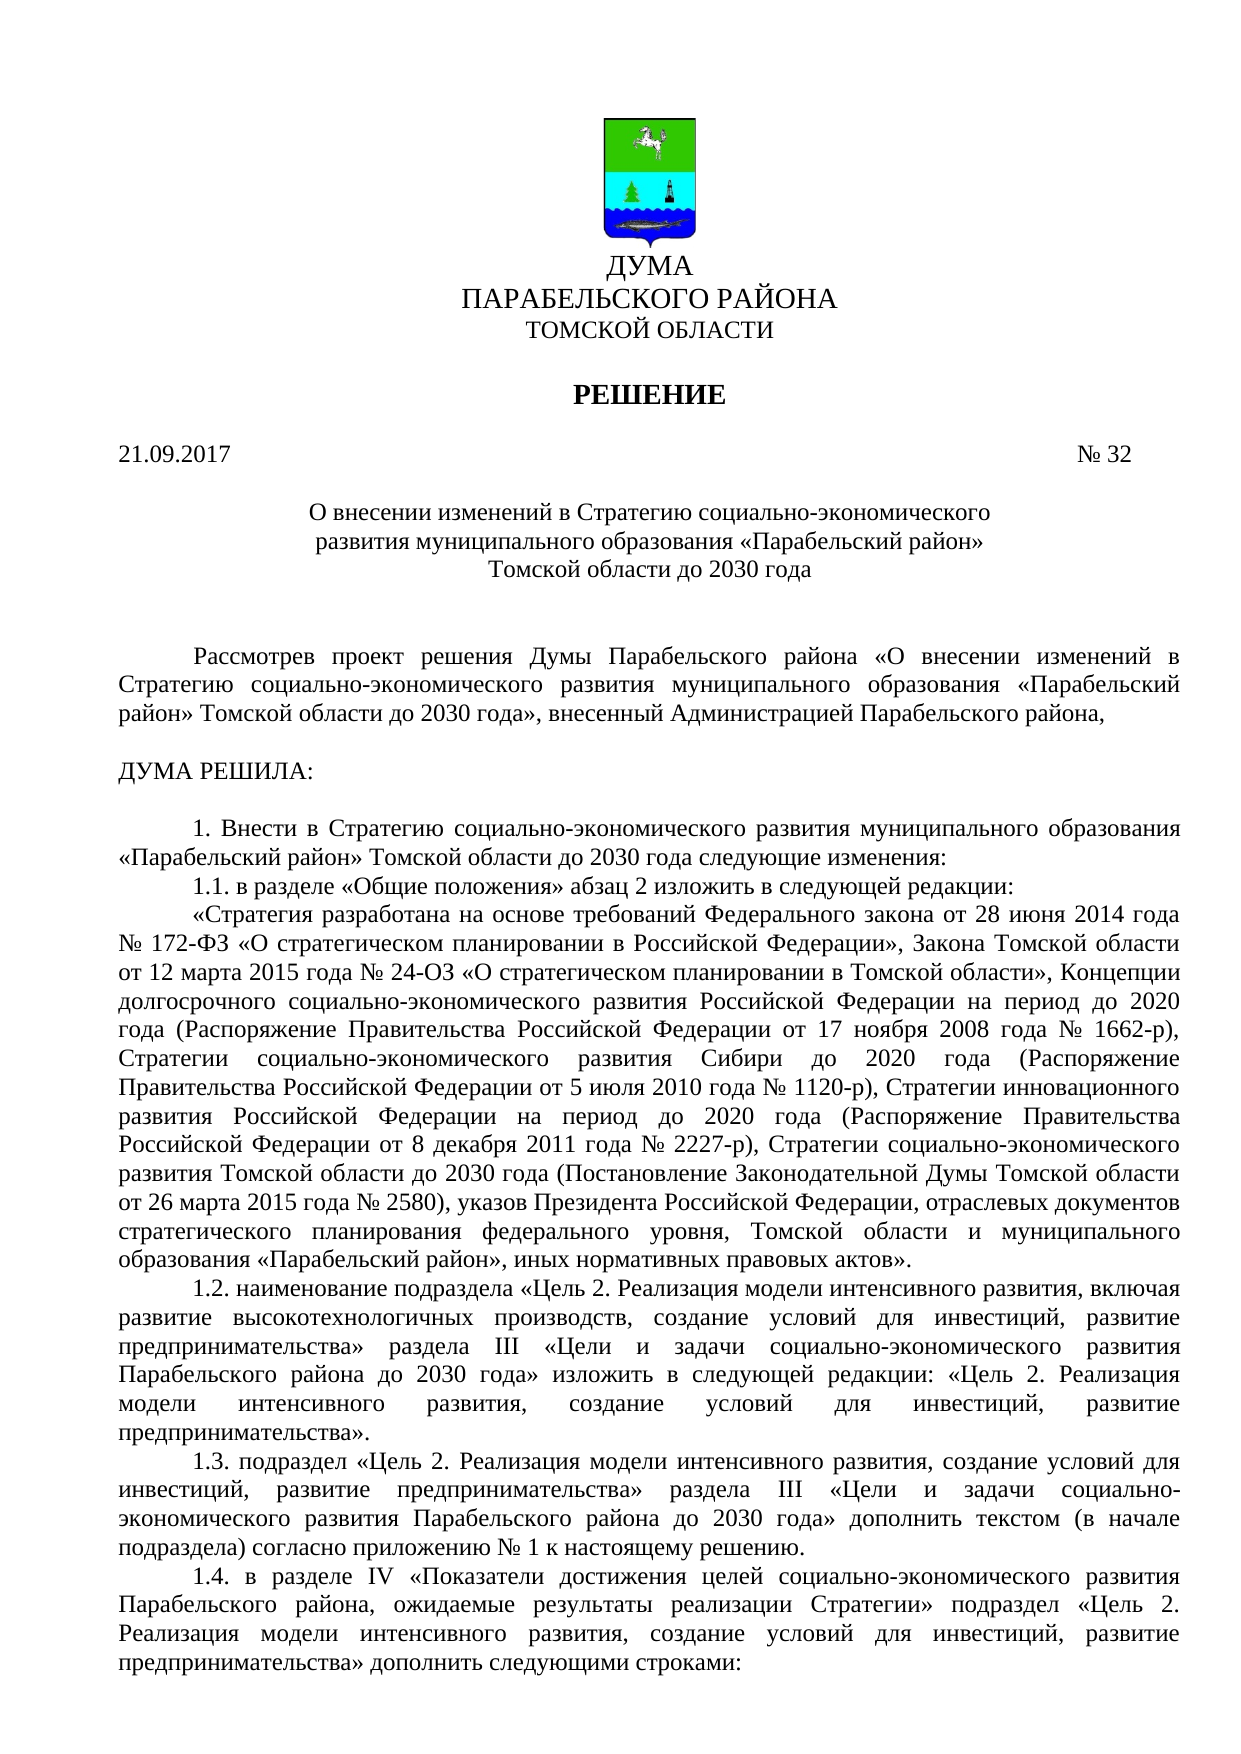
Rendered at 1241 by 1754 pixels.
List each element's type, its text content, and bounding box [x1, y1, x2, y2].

picture [603, 118, 696, 248]
text ДУМА [118, 248, 1181, 281]
text 21.09.2017 № 32 [118, 439, 1181, 468]
text Томской области до 2030 года [118, 554, 1181, 583]
text Рассмотрев проект решения Думы Парабельского района «О внесении изменений в Стратегию социально-экономического развития муниципального образования «Парабельский район» Томской области до 2030 года», внесенный Администрацией Парабельского района, [118, 641, 1181, 727]
text О внесении изменений в Стратегию социально-экономического [118, 497, 1181, 526]
text 1.4. в разделе IV «Показатели достижения целей социально-экономического развития Парабельского района, ожидаемые результаты реализации Стратегии» подраздел «Цель 2. Реализация модели интенсивного развития, создание условий для инвестиций, развитие предпринимательства» дополнить следующими строками: [118, 1561, 1181, 1676]
text РЕШЕНИЕ [118, 377, 1181, 411]
text 1. Внести в Стратегию социально-экономического развития муниципального образования «Парабельский район» Томской области до 2030 года следующие изменения: [118, 813, 1181, 871]
text ДУМА РЕШИЛА: [118, 756, 1181, 784]
text 1.2. наименование подраздела «Цель 2. Реализация модели интенсивного развития, включая развитие высокотехнологичных производств, создание условий для инвестиций, развитие предпринимательства» раздела III «Цели и задачи социально-экономического развития Парабельского района до 2030 года» изложить в следующей редакции: «Цель 2. Реализация модели интенсивного развития, создание условий для инвестиций, развитие предпринимательства». [118, 1273, 1181, 1446]
text 1.1. в разделе «Общие положения» абзац 2 изложить в следующей редакции: [118, 871, 1181, 899]
text ПАРАБЕЛЬСКОГО РАЙОНА [118, 281, 1181, 315]
text «Стратегия разработана на основе требований Федерального закона от 28 июня 2014 года № 172-ФЗ «О стратегическом планировании в Российской Федерации», Закона Томской области от 12 марта 2015 года № 24-ОЗ «О стратегическом планировании в Томской области», Концепции долгосрочного социально-экономического развития Российской Федерации на период до 2020 года (Распоряжение Правительства Российской Федерации от 17 ноября 2008 года № 1662-р), Стратегии социально-экономического развития Сибири до 2020 года (Распоряжение Правительства Российской Федерации от 5 июля 2010 года № 1120-р), Стратегии инновационного развития Российской Федерации на период до 2020 года (Распоряжение Правительства Российской Федерации от 8 декабря 2011 года № 2227-р), Стратегии социально-экономического развития Томской области до 2030 года (Постановление Законодательной Думы Томской области от 26 марта 2015 года № 2580), указов Президента Российской Федерации, отраслевых документов стратегического планирования федерального уровня, Томской области и муниципального образования «Парабельский район», иных нормативных правовых актов». [118, 899, 1181, 1273]
text развития муниципального образования «Парабельский район» [118, 526, 1181, 554]
text ТОМСКОЙ ОБЛАСТИ [118, 315, 1181, 344]
text 1.3. подраздел «Цель 2. Реализация модели интенсивного развития, создание условий для инвестиций, развитие предпринимательства» раздела III «Цели и задачи социально-экономического развития Парабельского района до 2030 года» дополнить текстом (в начале подраздела) согласно приложению № 1 к настоящему решению. [118, 1446, 1181, 1561]
